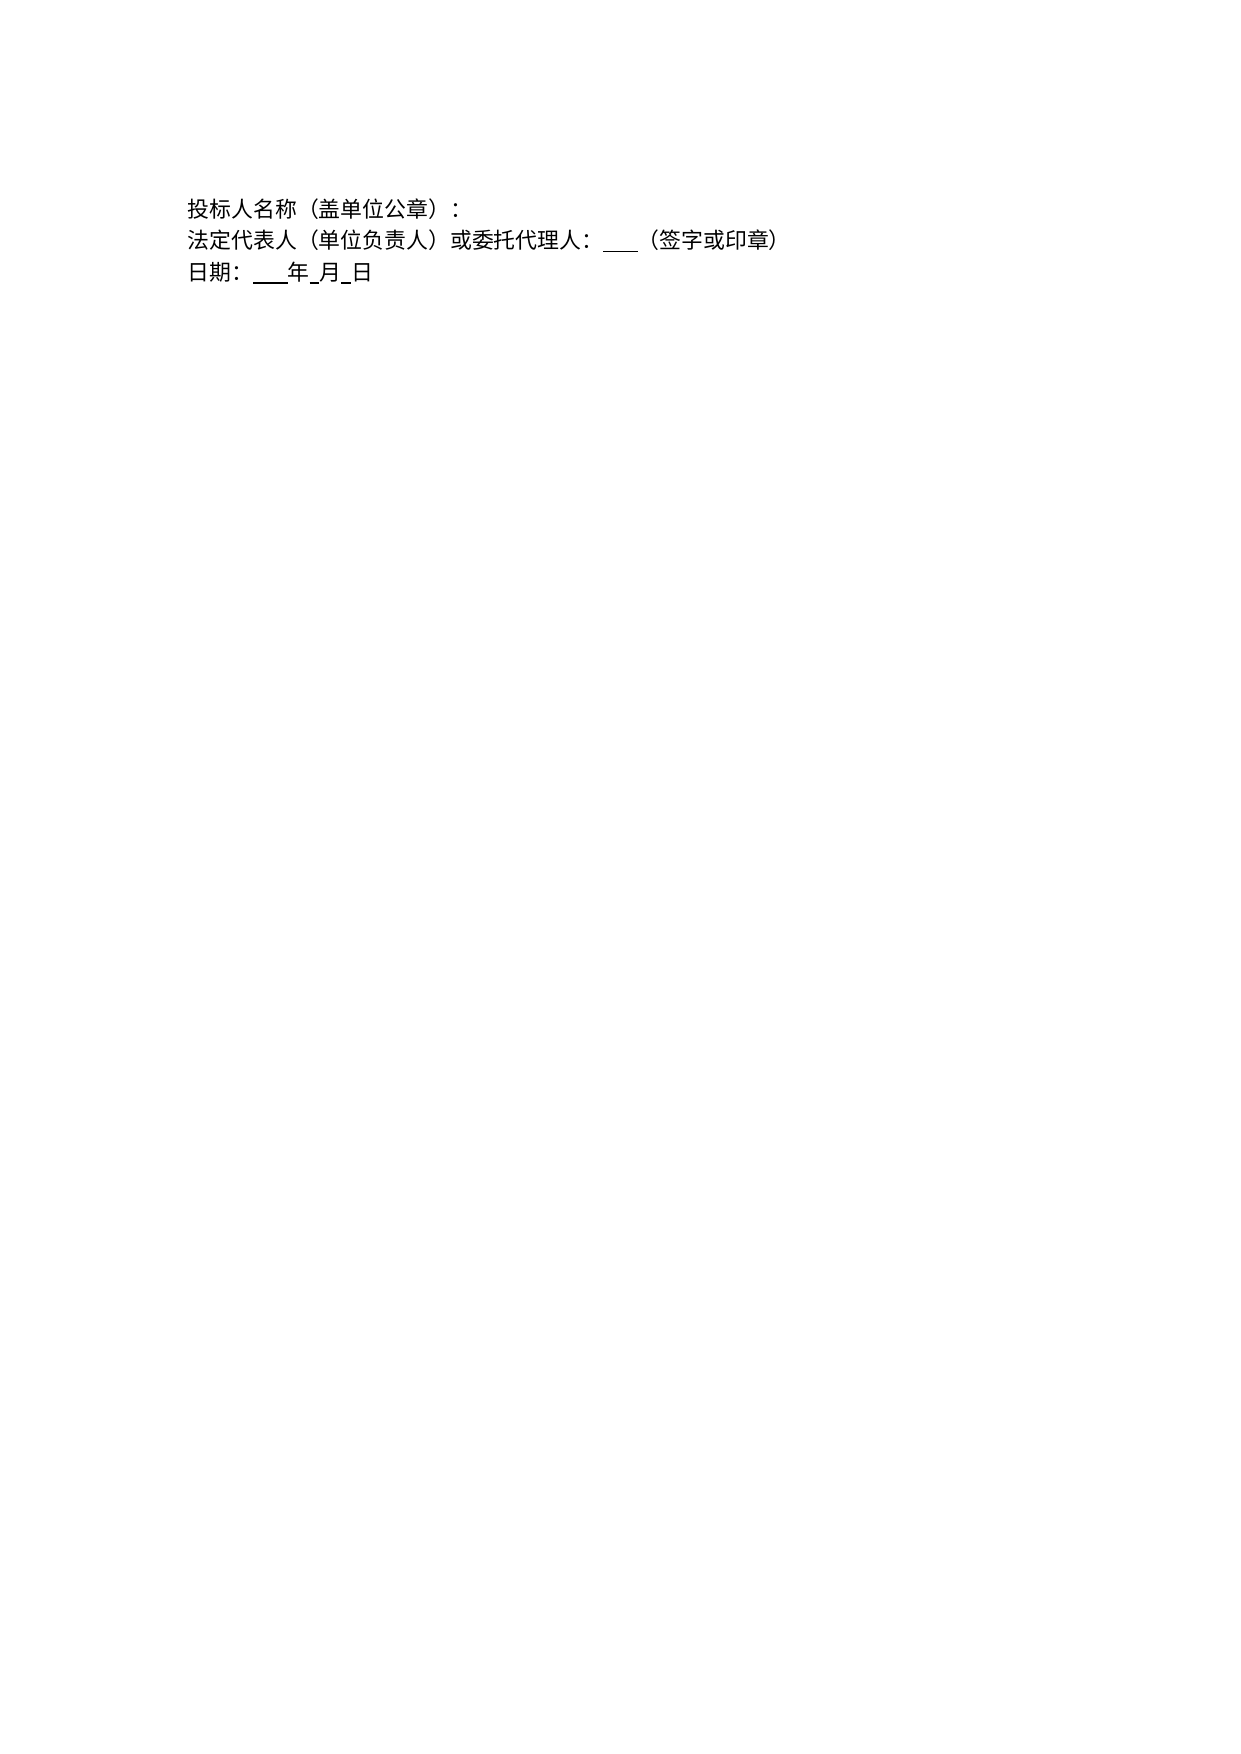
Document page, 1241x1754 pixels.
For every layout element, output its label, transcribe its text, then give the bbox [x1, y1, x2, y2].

text 日期： 年 月 日 [187, 255, 1053, 287]
text 法定代表人（单位负责人）或委托代理人： （签字或印章） [187, 223, 1053, 255]
text 投标人名称（盖单位公章）： [187, 192, 1053, 223]
